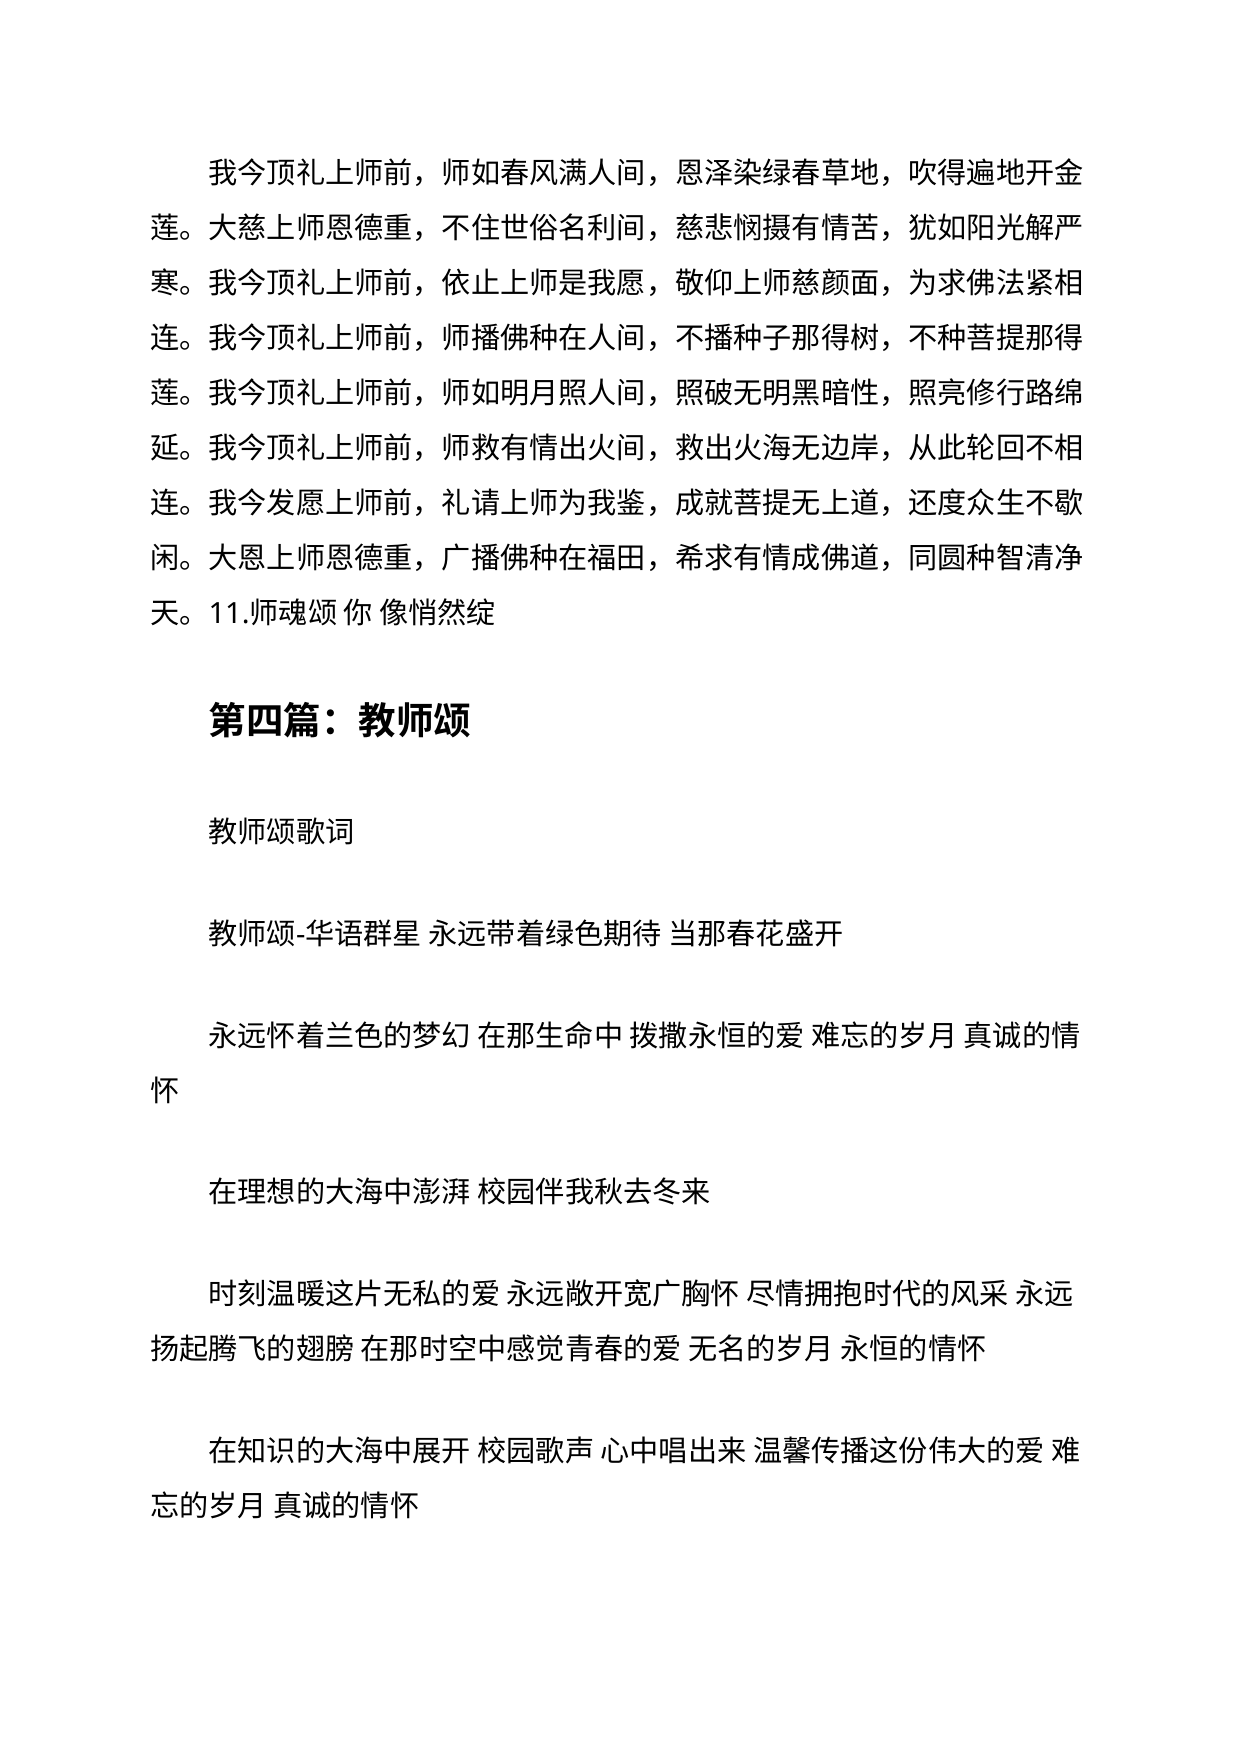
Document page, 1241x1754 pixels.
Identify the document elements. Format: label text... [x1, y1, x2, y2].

text 教师颂-华语群星 永远带着绿色期待 当那春花盛开 [150, 910, 1090, 953]
text 时刻温暖这片无私的爱 永远敞开宽广胸怀 尽情拥抱时代的风采 永远扬起腾飞的翅膀 在那时空中感觉青春的爱 无名的岁月 永恒的情怀 [150, 1271, 1090, 1368]
text 在理想的大海中澎湃 校园伴我秋去冬来 [150, 1169, 1090, 1211]
text 永远怀着兰色的梦幻 在那生命中 拨撒永恒的爱 难忘的岁月 真诚的情怀 [150, 1012, 1090, 1109]
text 我今顶礼上师前，师如春风满人间，恩泽染绿春草地，吹得遍地开金莲。大慈上师恩德重，不住世俗名利间，慈悲悯摄有情苦，犹如阳光解严寒。我今顶礼上师前，依止上师是我愿，敬仰上师慈颜面，为求佛法紧相连。我今顶礼上师前，师播佛种在人间，不播种子那得树，不种菩提那得莲。我今顶礼上师前，师如明月照人间，照破无明黑暗性，照亮修行路绵延。我今顶礼上师前，师救有情出火间，救出火海无边岸，从此轮回不相连。我今发愿上师前，礼请上师为我鉴，成就菩提无上道，还度众生不歇闲。大恩上师恩德重，广播佛种在福田，希求有情成佛道，同圆种智清净天。11.师魂颂 你 像悄然绽 [150, 150, 1090, 632]
text 教师颂歌词 [150, 808, 1090, 851]
text 第四篇：教师颂 [150, 691, 1090, 745]
text 在知识的大海中展开 校园歌声 心中唱出来 温馨传播这份伟大的爱 难忘的岁月 真诚的情怀 [150, 1427, 1090, 1524]
